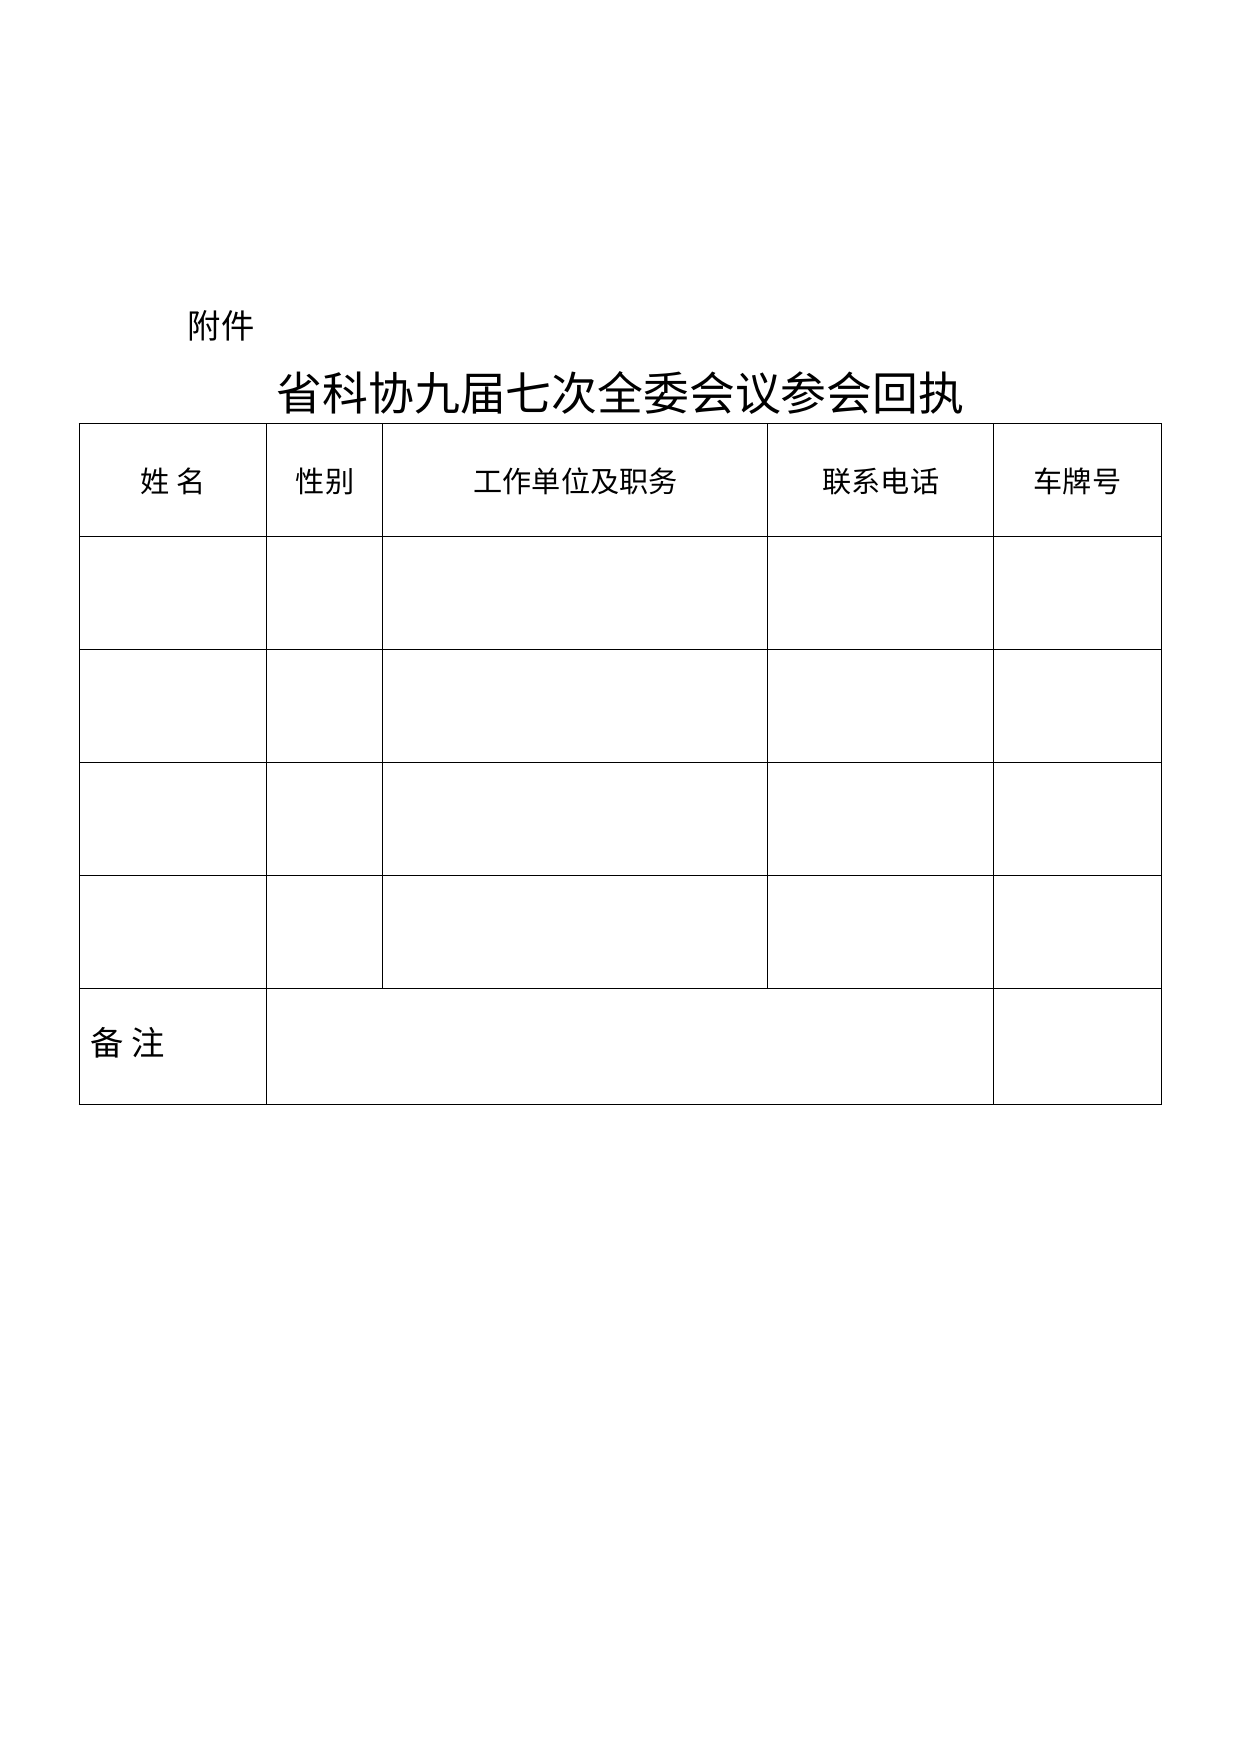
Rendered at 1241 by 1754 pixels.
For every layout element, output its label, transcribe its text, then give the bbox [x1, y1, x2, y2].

table_header 姓 名 [80, 424, 266, 536]
text 省科协九届七次全委会议参会回执 [187, 357, 1053, 423]
text 附件 [187, 292, 1053, 357]
table_cell 备 注 [80, 989, 266, 1104]
table_cell [383, 537, 767, 649]
table_cell [994, 537, 1161, 649]
table_cell [768, 763, 993, 874]
table_cell [80, 876, 266, 987]
table_cell [267, 537, 382, 649]
table_cell [994, 989, 1161, 1104]
table_cell [994, 876, 1161, 987]
table_header 性别 [267, 424, 382, 536]
table_header 联系电话 [768, 424, 993, 536]
table_cell [768, 537, 993, 649]
table_cell [383, 763, 767, 874]
table_cell [267, 989, 993, 1104]
table_header 工作单位及职务 [383, 424, 767, 536]
table_cell [80, 537, 266, 649]
table_cell [994, 650, 1161, 762]
table_cell [80, 650, 266, 762]
table_cell [383, 650, 767, 762]
table_cell [267, 650, 382, 762]
table_header 车牌号 [994, 424, 1161, 536]
table_cell [267, 876, 382, 987]
table_cell [768, 650, 993, 762]
table_cell [267, 763, 382, 874]
table_cell [80, 763, 266, 874]
table_cell [768, 876, 993, 987]
table_cell [994, 763, 1161, 874]
table_cell [383, 876, 767, 987]
